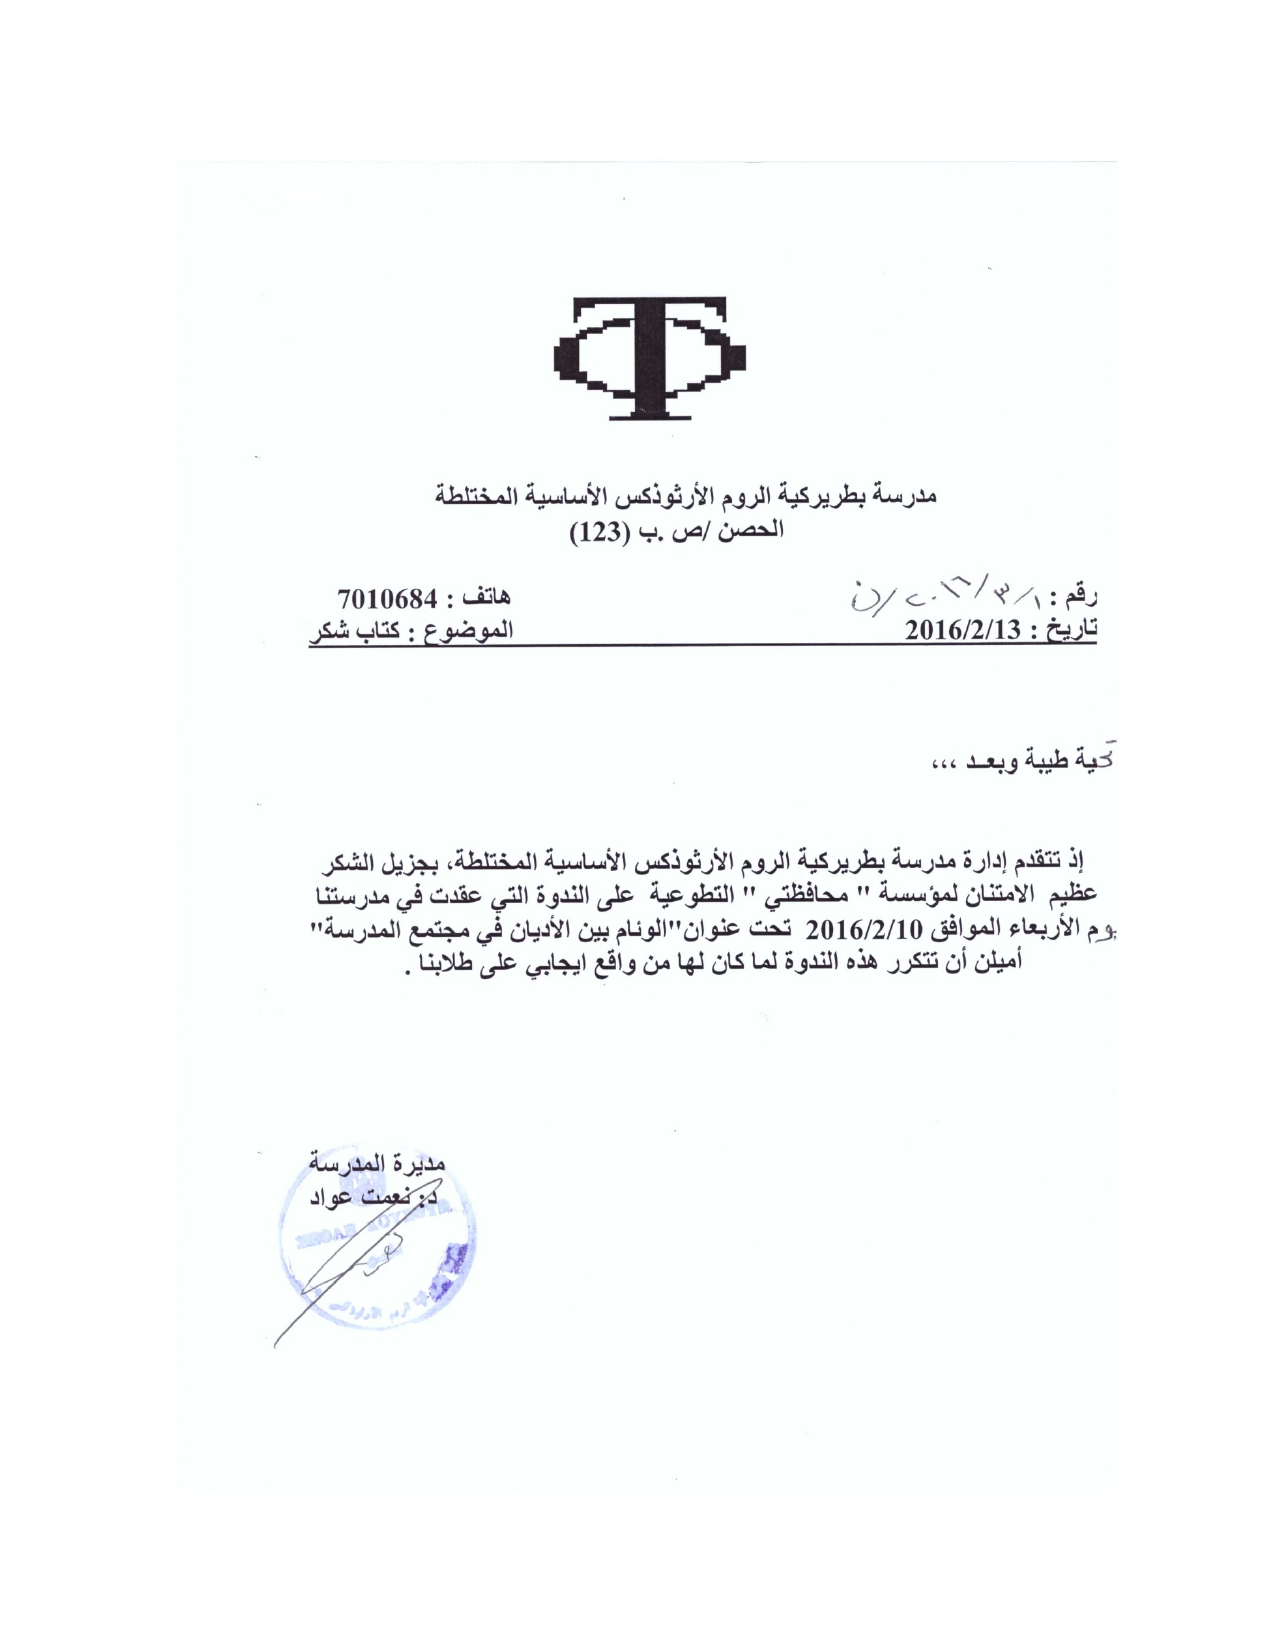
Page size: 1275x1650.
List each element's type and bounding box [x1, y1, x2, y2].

picture [169, 150, 1125, 1500]
